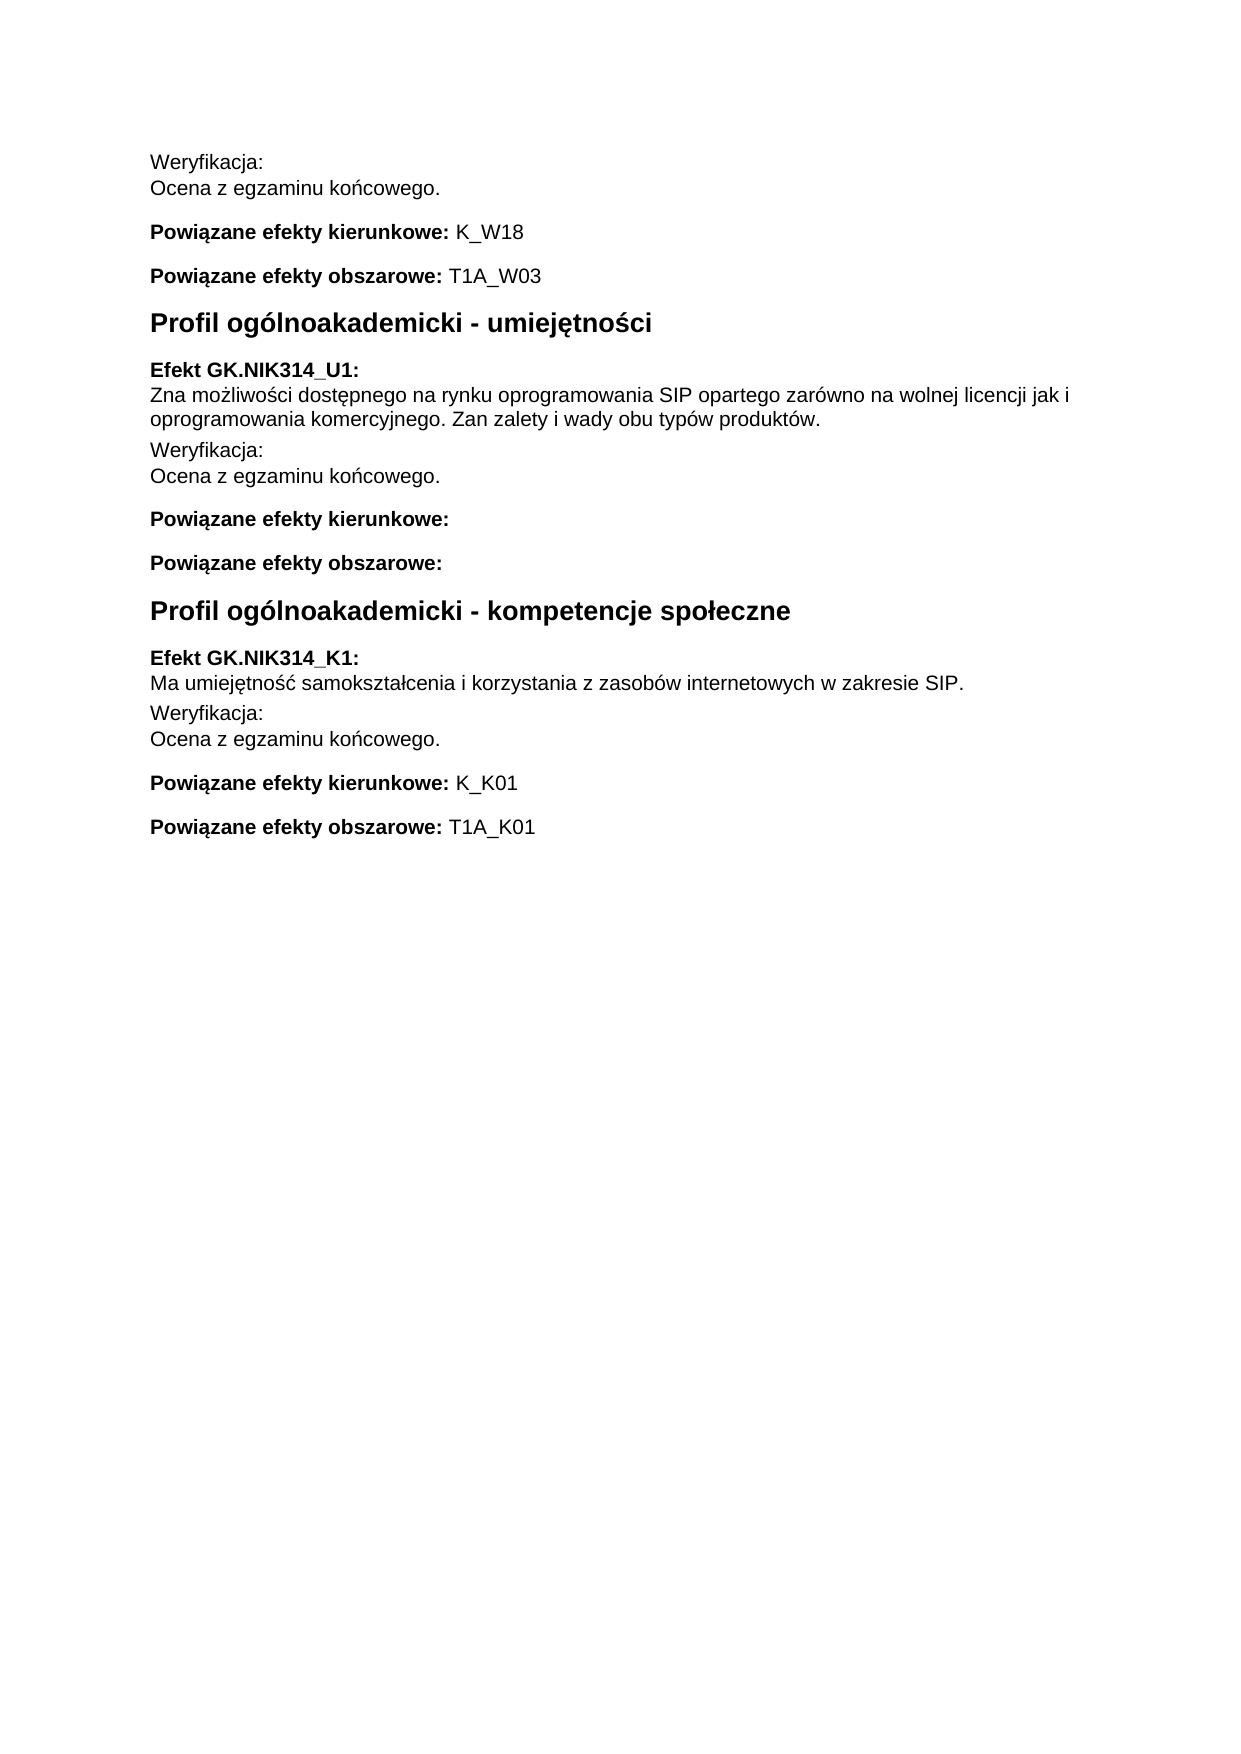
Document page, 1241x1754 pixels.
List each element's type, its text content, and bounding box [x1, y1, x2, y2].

subtitle Profil ogólnoakademicki - umiejętności [150, 307, 1090, 338]
text Powiązane efekty obszarowe: T1A_W03 [150, 263, 1090, 287]
text Weryfikacja: [150, 437, 1090, 461]
text Powiązane efekty obszarowe: T1A_K01 [150, 814, 1090, 838]
text Efekt GK.NIK314_U1: [150, 358, 1090, 382]
text Ocena z egzaminu końcowego. [150, 176, 1090, 200]
text Ocena z egzaminu końcowego. [150, 463, 1090, 487]
text Ocena z egzaminu końcowego. [150, 727, 1090, 751]
text Weryfikacja: [150, 701, 1090, 725]
text Powiązane efekty kierunkowe: K_W18 [150, 220, 1090, 244]
text Zna możliwości dostępnego na rynku oprogramowania SIP opartego zarówno na wolnej licencji jak i oprogramowania komercyjnego. Zan zalety i wady obu typów produktów. [150, 383, 1090, 431]
text Efekt GK.NIK314_K1: [150, 646, 1090, 670]
text Powiązane efekty kierunkowe: K_K01 [150, 771, 1090, 795]
text Weryfikacja: [150, 150, 1090, 174]
text Ma umiejętność samokształcenia i korzystania z zasobów internetowych w zakresie SIP. [150, 671, 1090, 695]
text Powiązane efekty obszarowe: [150, 551, 1090, 575]
subtitle Profil ogólnoakademicki - kompetencje społeczne [150, 595, 1090, 626]
text Powiązane efekty kierunkowe: [150, 507, 1090, 531]
